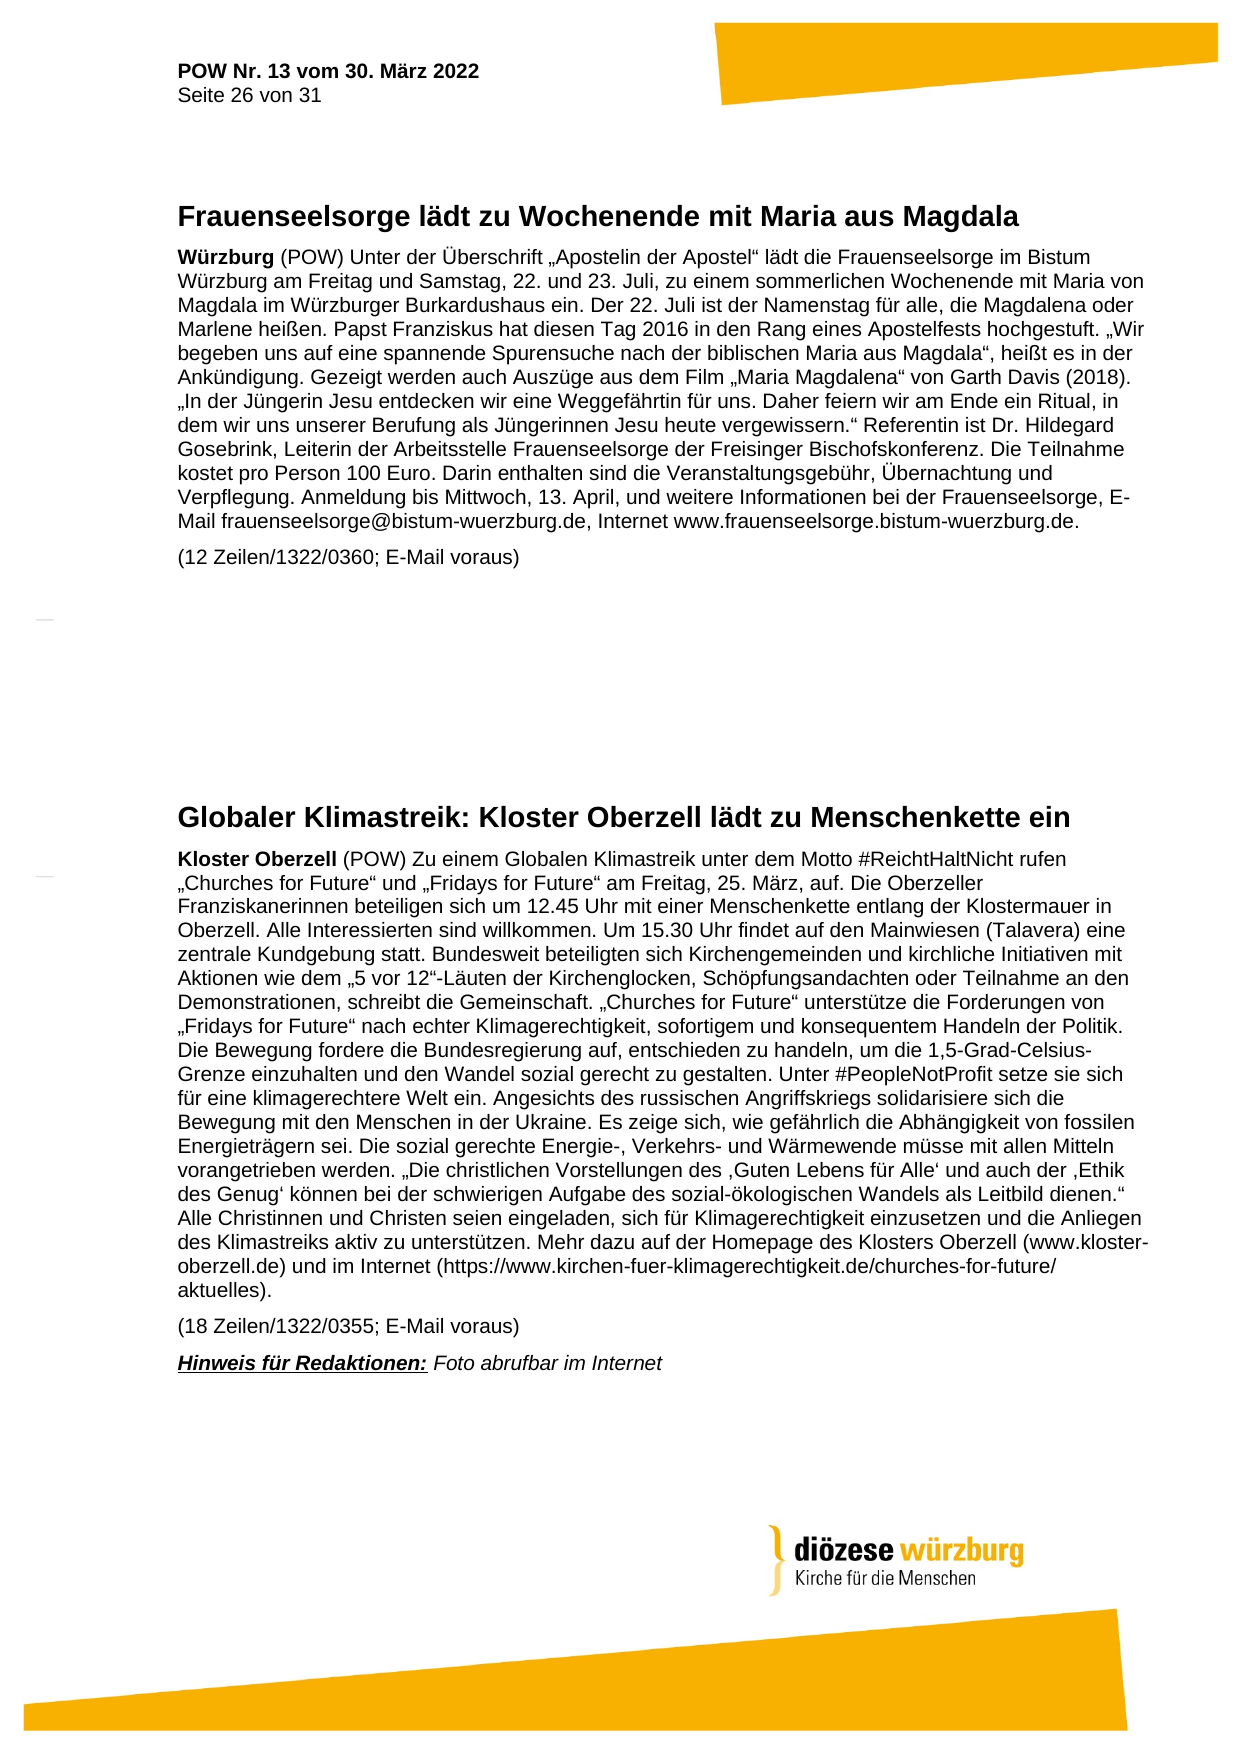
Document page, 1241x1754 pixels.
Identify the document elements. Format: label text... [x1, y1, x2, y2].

text Hinweis für Redaktionen: Foto abrufbar im Internet [177, 1351, 1152, 1374]
text Kloster Oberzell (POW) Zu einem Globalen Klimastreik unter dem Motto #ReichtHaltNicht rufen „Churches for Future“ und „Fridays for Future“ am Freitag, 25. März, auf. Die Oberzeller Franziskanerinnen beteiligen sich um 12.45 Uhr mit einer Menschenkette entlang der Klostermauer in Oberzell. Alle Interessierten sind willkommen. Um 15.30 Uhr findet auf den Mainwiesen (Talavera) eine zentrale Kundgebung statt. Bundesweit beteiligten sich Kirchengemeinden und kirchliche Initiativen mit Aktionen wie dem „5 vor 12“-Läuten der Kirchenglocken, Schöpfungsandachten oder Teilnahme an den Demonstrationen, schreibt die Gemeinschaft. „Churches for Future“ unterstütze die Forderungen von „Fridays for Future“ nach echter Klimagerechtigkeit, sofortigem und konsequentem Handeln der Politik. Die Bewegung fordere die Bundesregierung auf, entschieden zu handeln, um die 1,5-Grad-Celsius-Grenze einzuhalten und den Wandel sozial gerecht zu gestalten. Unter #PeopleNotProfit setze sie sich für eine klimagerechtere Welt ein. Angesichts des russischen Angriffskriegs solidarisiere sich die Bewegung mit den Menschen in der Ukraine. Es zeige sich, wie gefährlich die Abhängigkeit von fossilen Energieträgern sei. Die sozial gerechte Energie-, Verkehrs- und Wärmewende müsse mit allen Mitteln vorangetrieben werden. „Die christlichen Vorstellungen des ,Guten Lebens für Alle‘ und auch der ,Ethik des Genug‘ können bei der schwierigen Aufgabe des sozial-ökologischen Wandels als Leitbild dienen.“ Alle Christinnen und Christen seien eingeladen, sich für Klimagerechtigkeit einzusetzen und die Anliegen des Klimastreiks aktiv zu unterstützen. Mehr dazu auf der Homepage des Klosters Oberzell (www.kloster-oberzell.de) und im Internet (https://www.kirchen-fuer-klimagerechtigkeit.de/churches-for-future/aktuelles). [177, 846, 1152, 1302]
subtitle Frauenseelsorge lädt zu Wochenende mit Maria aus Magdala [177, 199, 1152, 233]
picture [0, 0, 1241, 1754]
subtitle Globaler Klimastreik: Kloster Oberzell lädt zu Menschenkette ein [177, 800, 1152, 834]
text Würzburg (POW) Unter der Überschrift „Apostelin der Apostel“ lädt die Frauenseelsorge im Bistum Würzburg am Freitag und Samstag, 22. und 23. Juli, zu einem sommerlichen Wochenende mit Maria von Magdala im Würzburger Burkardushaus ein. Der 22. Juli ist der Namenstag für alle, die Magdalena oder Marlene heißen. Papst Franziskus hat diesen Tag 2016 in den Rang eines Apostelfests hochgestuft. „Wir begeben uns auf eine spannende Spurensuche nach der biblischen Maria aus Magdala“, heißt es in der Ankündigung. Gezeigt werden auch Auszüge aus dem Film „Maria Magdalena“ von Garth Davis (2018). „In der Jüngerin Jesu entdecken wir eine Weggefährtin für uns. Daher feiern wir am Ende ein Ritual, in dem wir uns unserer Berufung als Jüngerinnen Jesu heute vergewissern.“ Referentin ist Dr. Hildegard Gosebrink, Leiterin der Arbeitsstelle Frauenseelsorge der Freisinger Bischofskonferenz. Die Teilnahme kostet pro Person 100 Euro. Darin enthalten sind die Veranstaltungsgebühr, Übernachtung und Verpflegung. Anmeldung bis Mittwoch, 13. April, und weitere Informationen bei der Frauenseelsorge, E-Mail frauenseelsorge@bistum-wuerzburg.de, Internet www.frauenseelsorge.bistum-wuerzburg.de. [177, 245, 1152, 533]
text (12 Zeilen/1322/0360; E-Mail voraus) [177, 545, 1152, 569]
text (18 Zeilen/1322/0355; E-Mail voraus) [177, 1314, 1152, 1338]
